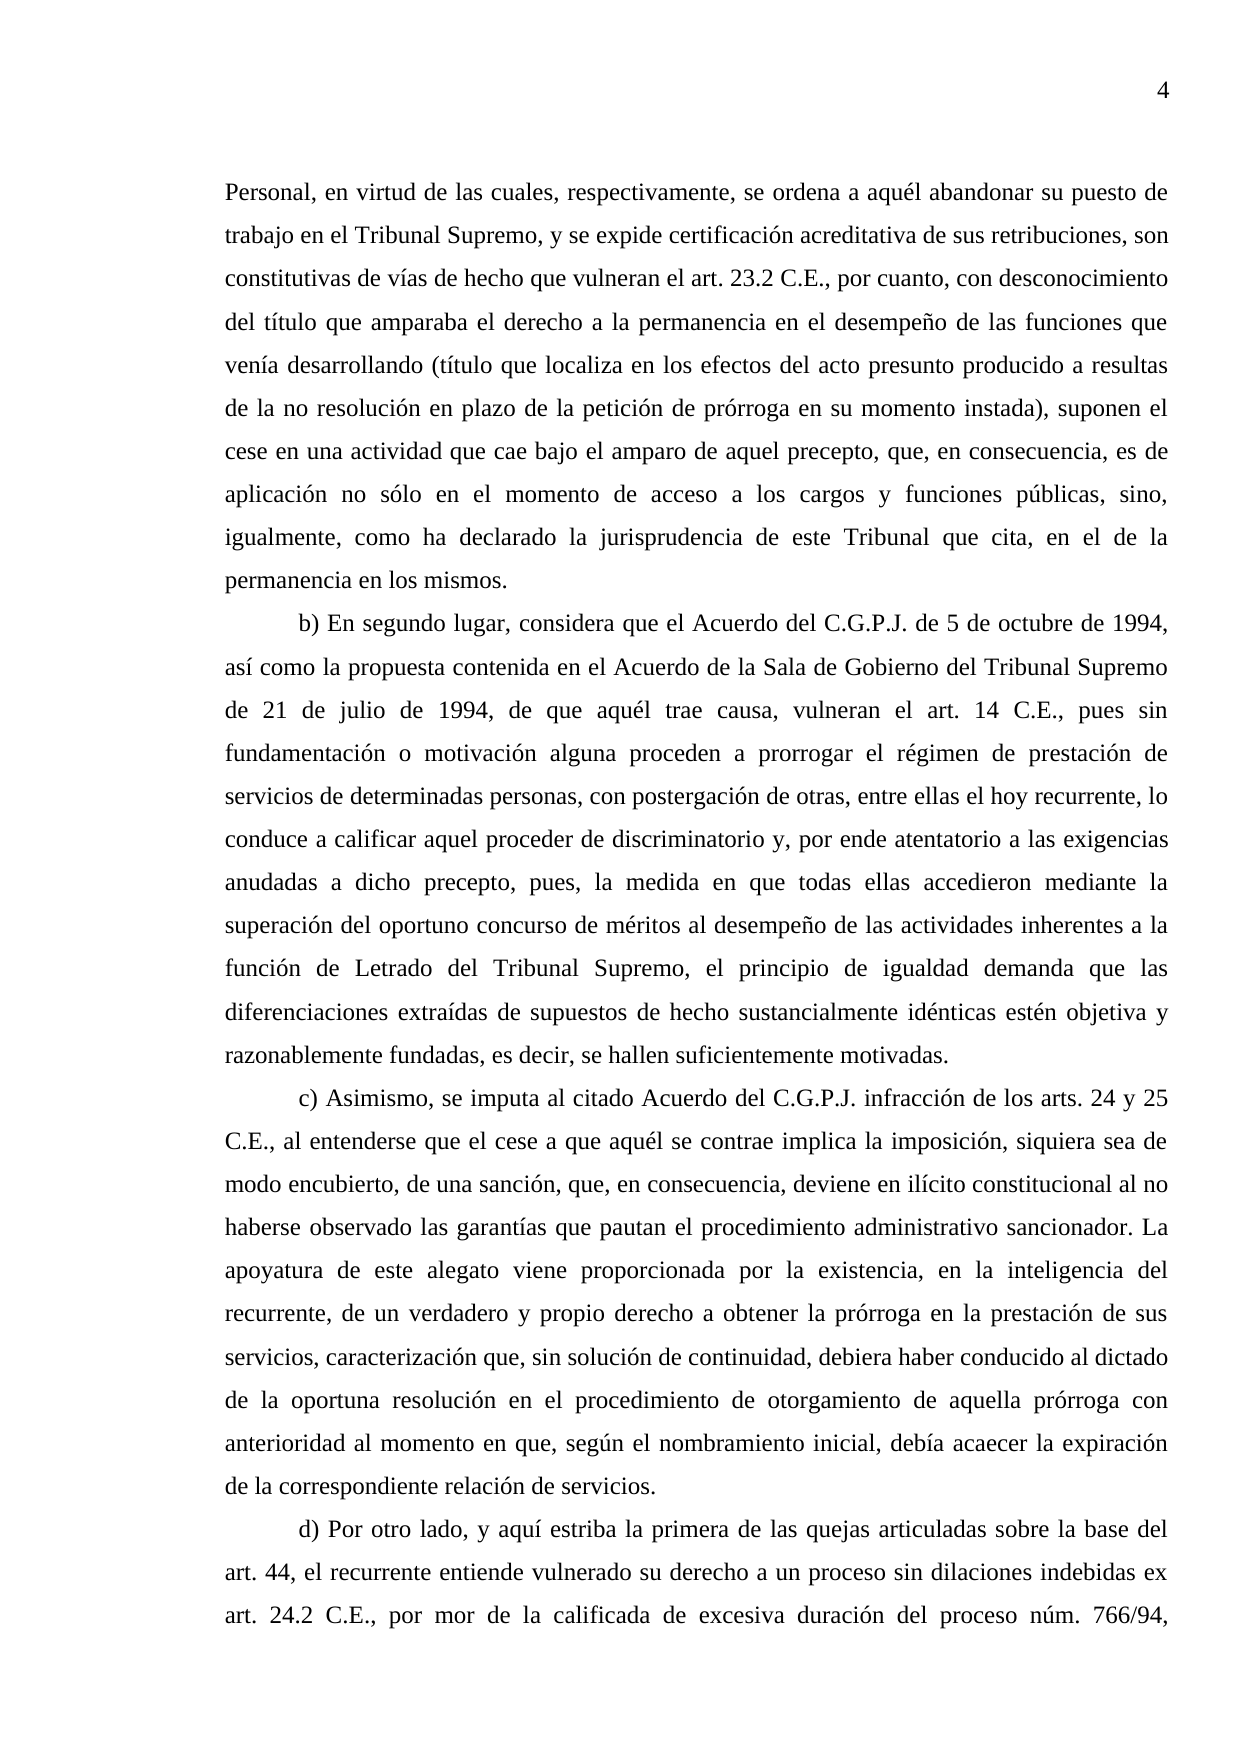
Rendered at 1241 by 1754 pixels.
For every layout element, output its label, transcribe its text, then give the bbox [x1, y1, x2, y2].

text b) En segundo lugar, considera que el Acuerdo del C.G.P.J. de 5 de octubre de 1994, así como la propuesta contenida en el Acuerdo de la Sala de Gobierno del Tribunal Supremo de 21 de julio de 1994, de que aquél trae causa, vulneran el art. 14 C.E., pues sin fundamentación o motivación alguna proceden a prorrogar el régimen de prestación de servicios de determinadas personas, con postergación de otras, entre ellas el hoy recurrente, lo conduce a calificar aquel proceder de discriminatorio y, por ende atentatorio a las exigencias anudadas a dicho precepto, pues, la medida en que todas ellas accedieron mediante la superación del oportuno concurso de méritos al desempeño de las actividades inherentes a la función de Letrado del Tribunal Supremo, el principio de igualdad demanda que las diferenciaciones extraídas de supuestos de hecho sustancialmente idénticas estén objetiva y razonablemente fundadas, es decir, se hallen suficientemente motivadas. [224, 608, 1169, 1068]
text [224, 177, 1169, 594]
text c) Asimismo, se imputa al citado Acuerdo del C.G.P.J. infracción de los arts. 24 y 25 C.E., al entenderse que el cese a que aquél se contrae implica la imposición, siquiera sea de modo encubierto, de una sanción, que, en consecuencia, deviene en ilícito constitucional al no haberse observado las garantías que pautan el procedimiento administrativo sancionador. La apoyatura de este alegato viene proporcionada por la existencia, en la inteligencia del recurrente, de un verdadero y propio derecho a obtener la prórroga en la prestación de sus servicios, caracterización que, sin solución de continuidad, debiera haber conducido al dictado de la oportuna resolución en el procedimiento de otorgamiento de aquella prórroga con anterioridad al momento en que, según el nombramiento inicial, debía acaecer la expiración de la correspondiente relación de servicios. [224, 1083, 1169, 1500]
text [224, 1514, 1169, 1629]
